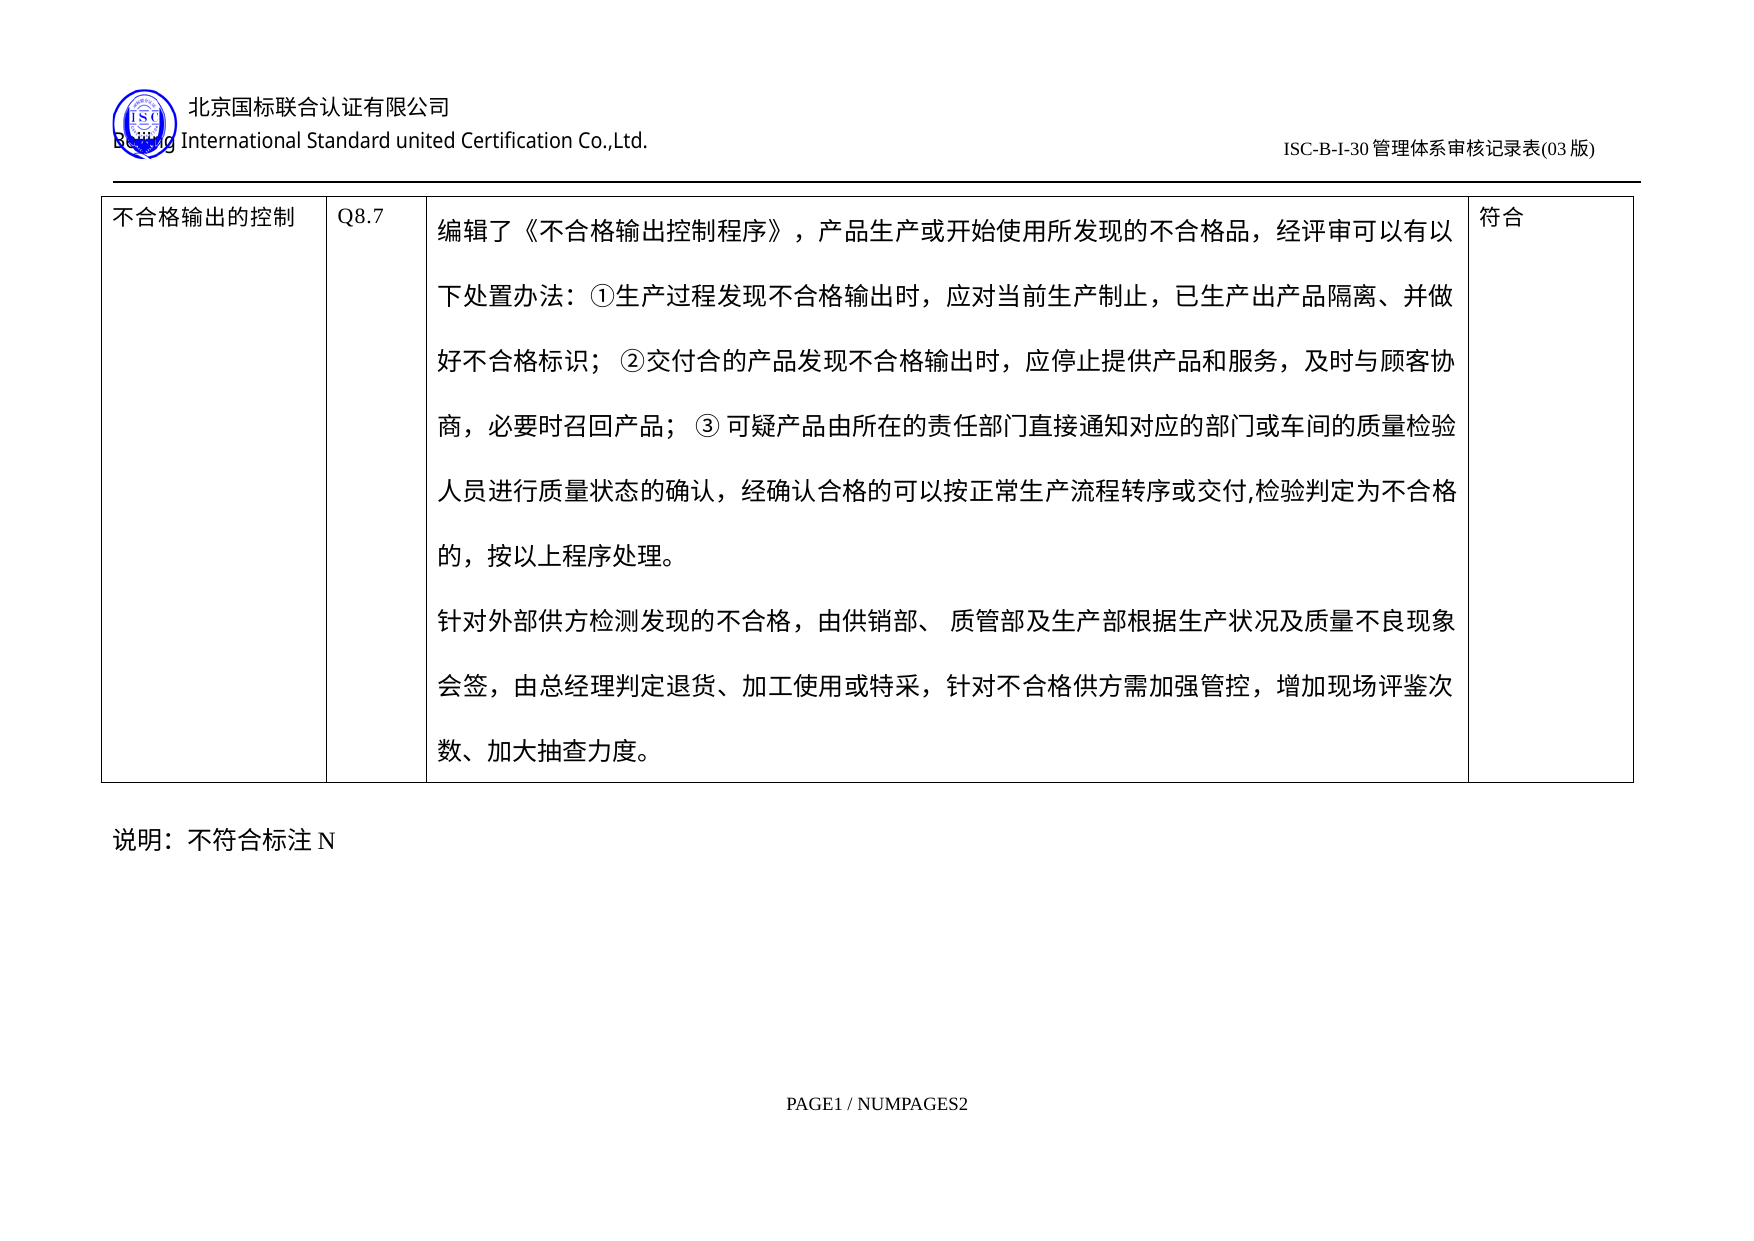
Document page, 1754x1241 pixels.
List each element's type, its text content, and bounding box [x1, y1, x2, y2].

table_cell 编辑了《不合格输出控制程序》，产品生产或开始使用所发现的不合格品，经评审可以有以下处置办法：①生产过程发现不合格输出时，应对当前生产制止，已生产出产品隔离、并做好不合格标识； ②交付合的产品发现不合格输出时，应停止提供产品和服务，及时与顾客协商，必要时召回产品； ③ 可疑产品由所在的责任部门直接通知对应的部门或车间的质量检验人员进行质量状态的确认，经确认合格的可以按正常生产流程转序或交付,检验判定为不合格的，按以上程序处理。 针对外部供方检测发现的不合格，由供销部、 质管部及生产部根据生产状况及质量不良现象会签，由总经理判定退货、加工使用或特采，针对不合格供方需加强管控，增加现场评鉴次数、加大抽查力度。 [427, 197, 1468, 782]
text 说明：不符合标注N [112, 821, 1641, 857]
table_cell 符合 [1469, 197, 1633, 782]
table_cell Q8.7 [327, 197, 426, 782]
picture [112, 89, 180, 158]
table_cell 不合格输出的控制 [102, 197, 326, 782]
